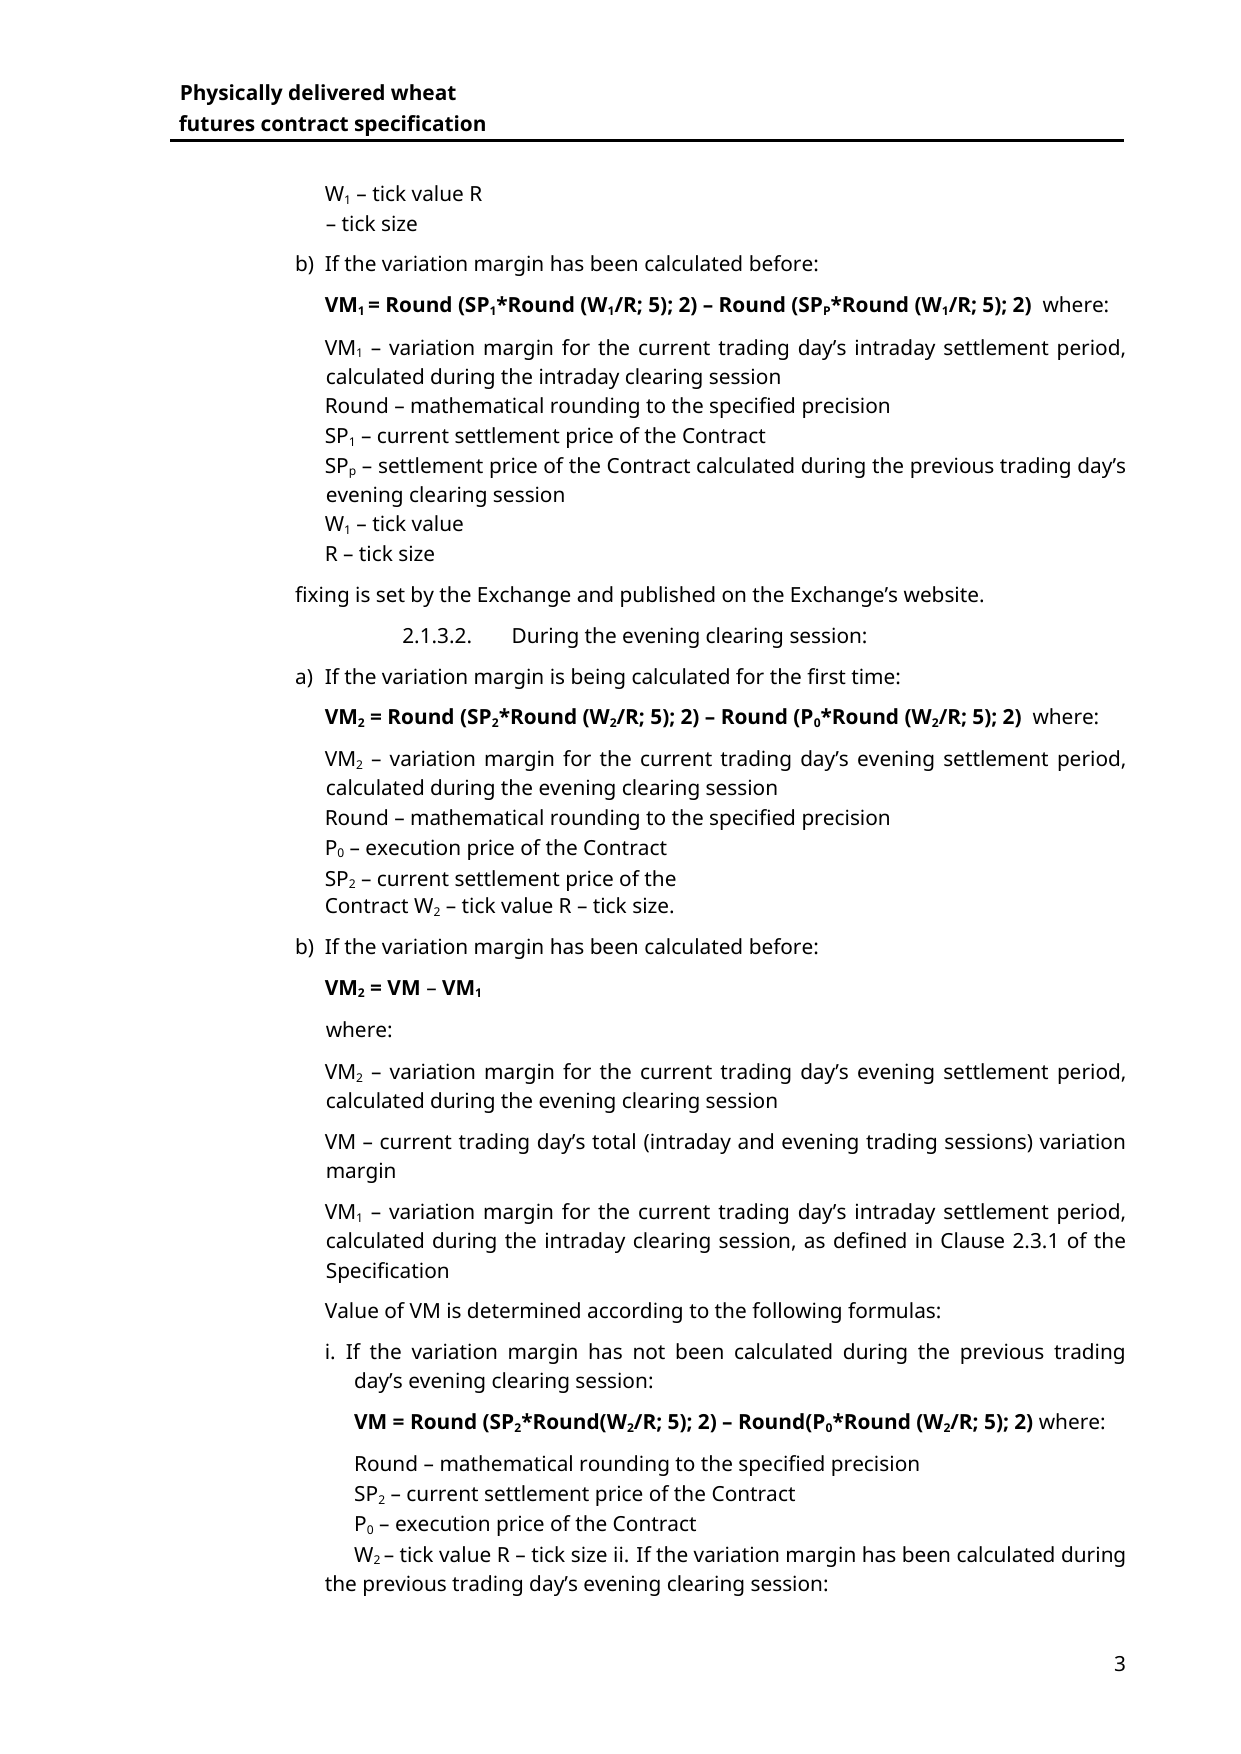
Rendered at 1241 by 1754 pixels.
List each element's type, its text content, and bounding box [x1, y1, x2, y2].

text P0 – execution price of the Contract [354, 1509, 1127, 1538]
text VМ2 = VМ – VМ1 where: [324, 973, 764, 1043]
text Round – mathematical rounding to the specified precision [324, 391, 1127, 419]
list If the variation margin is being calculated for the first time: [295, 662, 1127, 690]
text VМ1 – variation margin for the current trading day’s intraday settlement period, calculated during the intraday clearing session [324, 333, 1127, 390]
text SPp – settlement price of the Contract calculated during the previous trading day’s evening clearing session [324, 451, 1127, 508]
text fixing is set by the Exchange and published on the Exchange’s website. [295, 580, 1127, 609]
text VM1 – variation margin for the current trading day’s intraday settlement period, calculated during the intraday clearing session, as defined in Clause 2.3.1 of the Specification [324, 1197, 1127, 1284]
text W1 – tick value [324, 509, 1127, 538]
text i. If the variation margin has not been calculated during the previous trading day’s evening clearing session: [324, 1337, 1127, 1395]
text Round – mathematical rounding to the specified precision [354, 1449, 1127, 1477]
text W1 – tick value R – tick size [324, 179, 482, 237]
text VМ2 – variation margin for the current trading day’s evening settlement period, calculated during the evening clearing session [324, 744, 1127, 802]
list If the variation margin has been calculated before: [295, 249, 1127, 278]
text Round – mathematical rounding to the specified precision [324, 803, 1127, 831]
text Value of VM is determined according to the following formulas: [324, 1296, 1127, 1325]
text VM1 = Round (SP1*Round (W1/R; 5); 2) – Round (SPP*Round (W1/R; 5); 2) where: [324, 290, 1135, 319]
list If the variation margin has been calculated before: [295, 932, 1127, 960]
text VM2 – variation margin for the current trading day’s evening settlement period, calculated during the evening clearing session [324, 1057, 1127, 1115]
text W2 – tick value R – tick size ii. If the variation margin has been calculated during the previous trading day’s evening clearing session: [324, 1540, 1127, 1598]
text VM2 = Round (SP2*Round (W2/R; 5); 2) – Round (P0*Round (W2/R; 5); 2) where: [324, 702, 1135, 731]
text SP1 – current settlement price of the Contract [324, 421, 1127, 450]
text SP2 – current settlement price of the Contract [354, 1479, 1127, 1508]
text VM = Round (SP2*Round(W2/R; 5); 2) – Round(P0*Round (W2/R; 5); 2) where: [354, 1407, 1135, 1436]
list During the evening clearing session: [402, 621, 1127, 649]
text VM – current trading day’s total (intraday and evening trading sessions) variation margin [324, 1127, 1127, 1185]
text P0 – execution price of the Contract [324, 833, 1127, 862]
text SP2 – current settlement price of the Contract W2 – tick value R – tick size. [324, 863, 745, 920]
text R – tick size [324, 539, 1127, 568]
